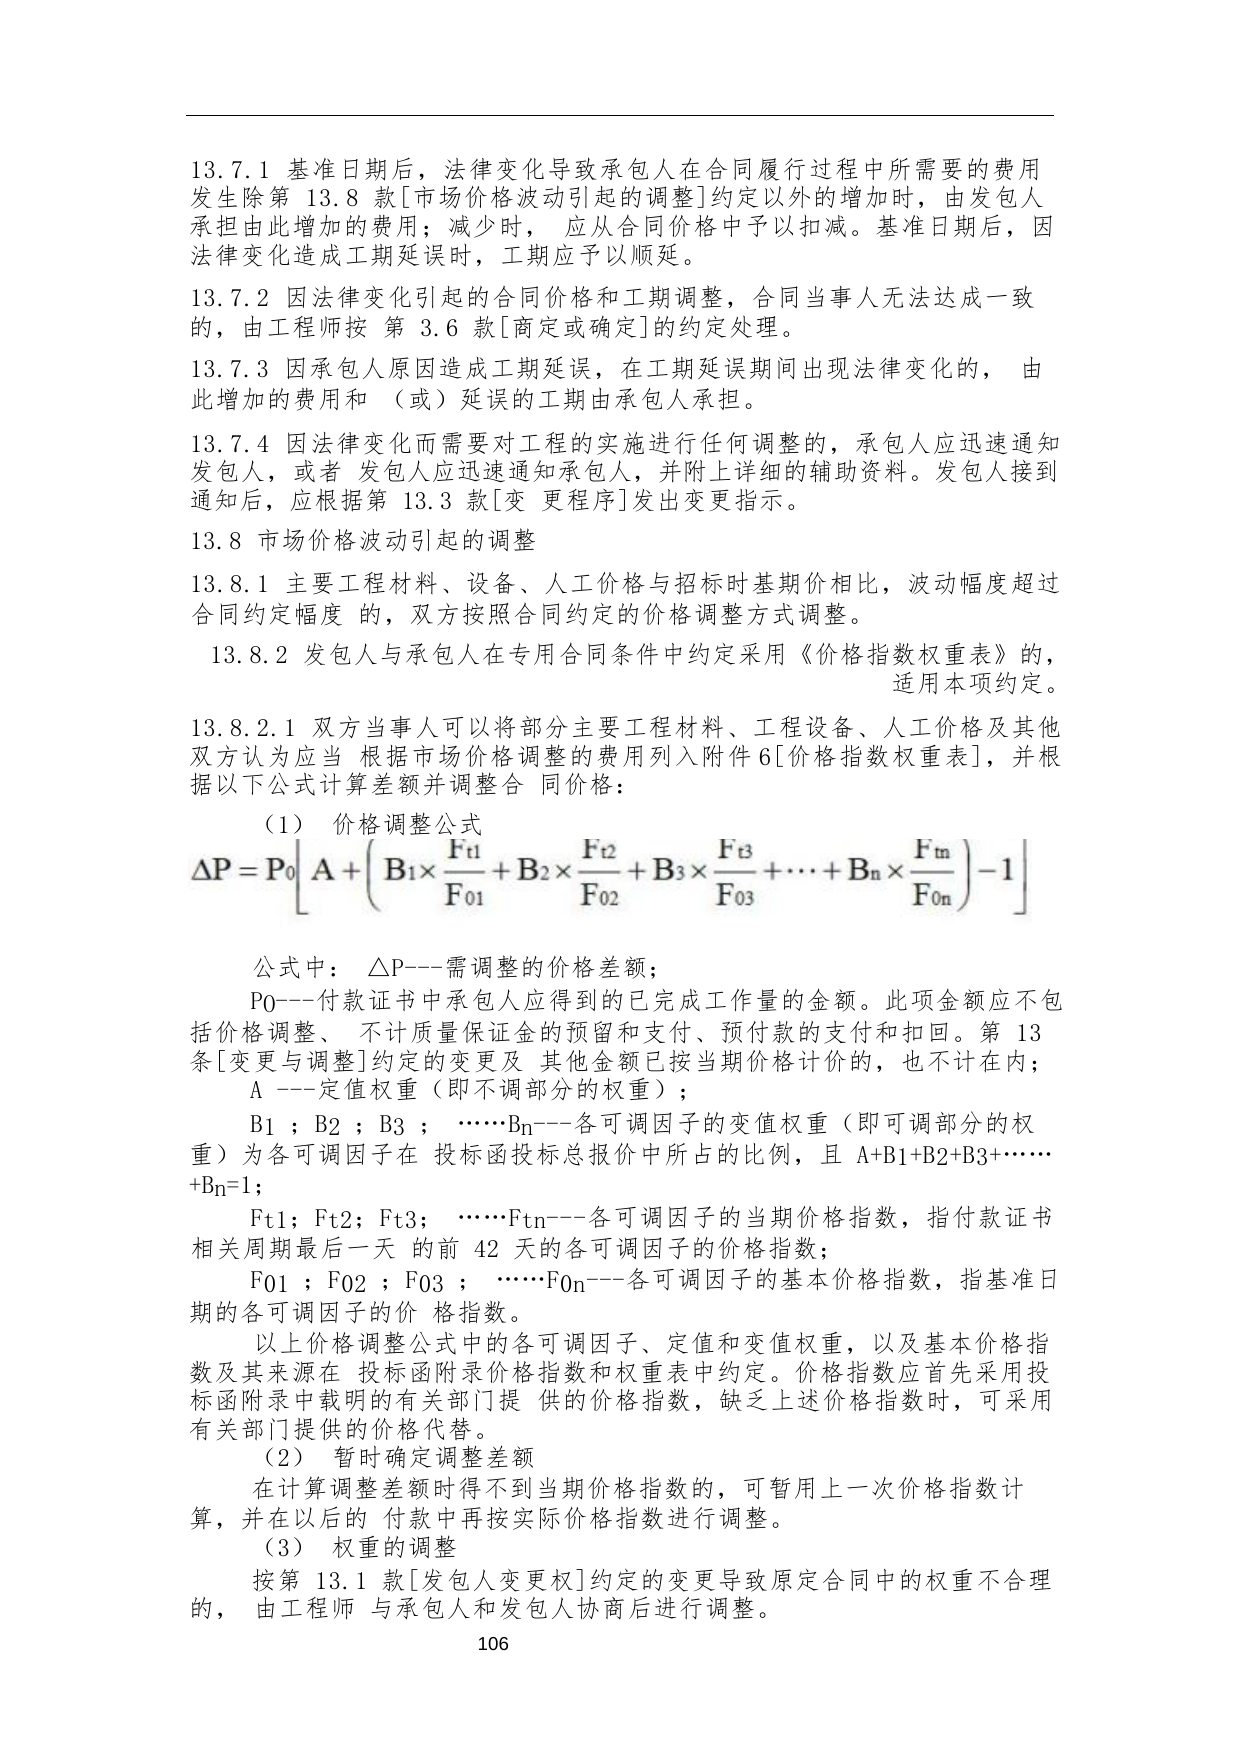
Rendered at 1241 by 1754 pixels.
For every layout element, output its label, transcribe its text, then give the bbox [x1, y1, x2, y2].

text 公式中： △P---需调整的价格差额； [251, 955, 1069, 982]
text 13.7.1 基准日期后，法律变化导致承包人在合同履行过程中所需要的费用发生除第 13.8 款[市场价格波动引起的调整]约定以外的增加时，由发包人承担由此增加的费用；减少时， 应从合同价格中予以扣减。基准日期后，因法律变化造成工期延误时，工期应予以顺延。 [188, 153, 1066, 268]
text B1 ；B2 ；B3 ； ……Bn---各可调因子的变值权重（即可调部分的权重）为各可调因子在 投标函投标总报价中所占的比例，且 A+B1+B2+B3+……+Bn=1； [188, 1107, 1062, 1199]
text 按第 13.1 款[发包人变更权]约定的变更导致原定合同中的权重不合理的， 由工程师 与承包人和发包人协商后进行调整。 [189, 1564, 1062, 1621]
text 13.7.3 因承包人原因造成工期延误，在工期延误期间出现法律变化的， 由此增加的费用和 （或）延误的工期由承包人承担。 [189, 355, 1062, 412]
text （1） 价格调整公式 [252, 813, 1069, 839]
text 13.8.1 主要工程材料、设备、人工价格与招标时基期价相比，波动幅度超过合同约定幅度 的，双方按照合同约定的价格调整方式调整。 [190, 570, 1062, 627]
text A ---定值权重（即不调部分的权重）； [250, 1077, 1069, 1104]
text （3） 权重的调整 [252, 1534, 1069, 1561]
text 以上价格调整公式中的各可调因子、定值和变值权重，以及基本价格指数及其来源在 投标函附录价格指数和权重表中约定。价格指数应首先采用投标函附录中载明的有关部门提 供的价格指数，缺乏上述价格指数时，可采用有关部门提供的价格代替。 [188, 1327, 1062, 1442]
text 13.7.2 因法律变化引起的合同价格和工期调整，合同当事人无法达成一致的，由工程师按 第 3.6 款[商定或确定]的约定处理。 [188, 283, 1062, 340]
text 13.8.2.1 双方当事人可以将部分主要工程材料、工程设备、人工价格及其他双方认为应当 根据市场价格调整的费用列入附件6[价格指数权重表]，并根据以下公式计算差额并调整合 同价格： [188, 711, 1062, 797]
text F01 ；F02 ；F03 ； ……F0n---各可调因子的基本价格指数，指基准日期的各可调因子的价 格指数。 [188, 1264, 1062, 1325]
text PO---付款证书中承包人应得到的已完成工作量的金额。此项金额应不包括价格调整、 不计质量保证金的预留和支付、预付款的支付和扣回。第 13 条[变更与调整]约定的变更及 其他金额已按当期价格计价的，也不计在内； [188, 984, 1069, 1074]
text 13.8.2 发包人与承包人在专用合同条件中约定采用《价格指数权重表》的，适用本项约定。 [186, 642, 1069, 696]
text 在计算调整差额时得不到当期价格指数的，可暂用上一次价格指数计算，并在以后的 付款中再按实际价格指数进行调整。 [188, 1475, 1062, 1531]
text 13.8 市场价格波动引起的调整 [190, 528, 1069, 555]
text （2） 暂时确定调整差额 [252, 1445, 1069, 1472]
picture [187, 839, 1032, 929]
text Ft1；Ft2；Ft3； ……Ftn---各可调因子的当期价格指数，指付款证书相关周期最后一天 的前 42 天的各可调因子的价格指数； [190, 1202, 1062, 1261]
text 13.7.4 因法律变化而需要对工程的实施进行任何调整的，承包人应迅速通知发包人，或者 发包人应迅速通知承包人，并附上详细的辅助资料。发包人接到通知后，应根据第 13.3 款[变 更程序]发出变更指示。 [188, 427, 1062, 513]
